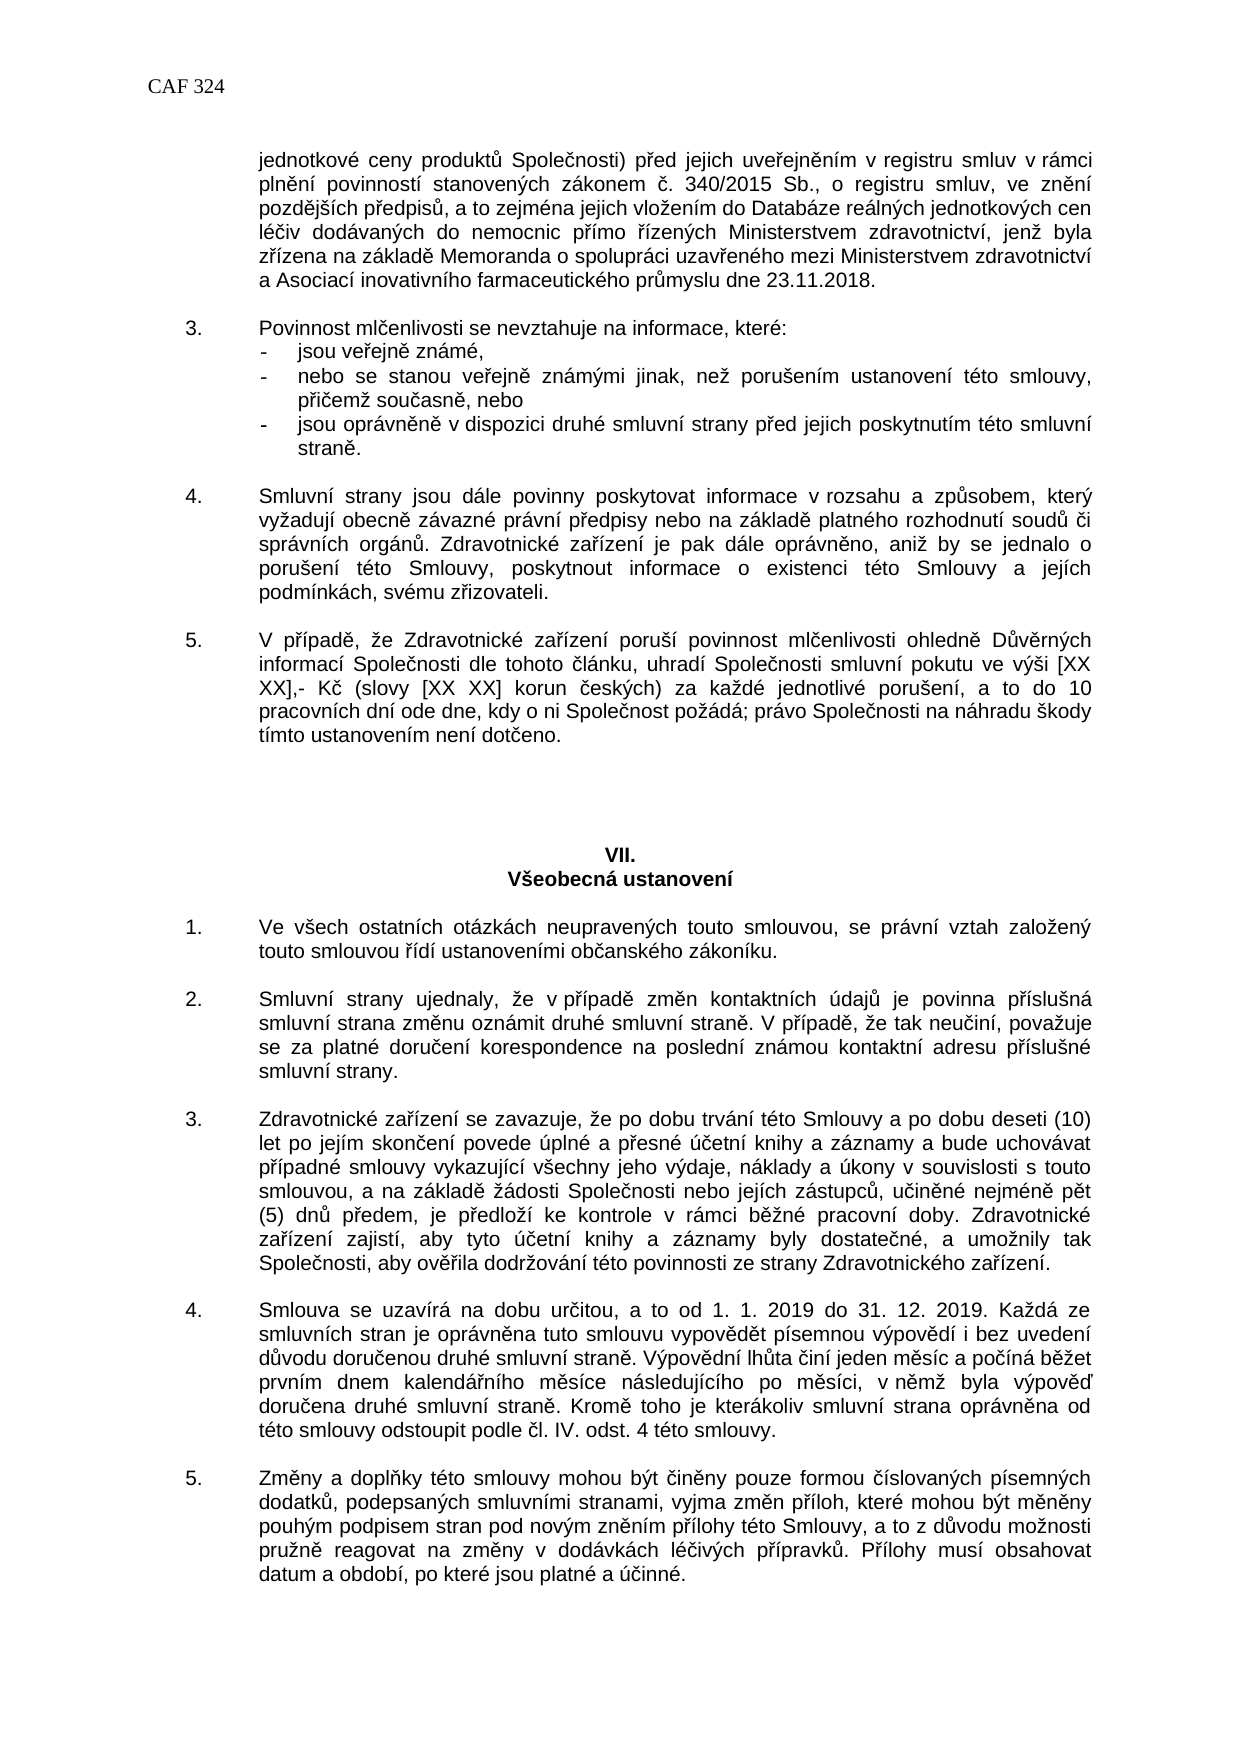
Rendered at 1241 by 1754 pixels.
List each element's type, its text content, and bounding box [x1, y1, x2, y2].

list Smlouva se uzavírá na dobu určitou, a to od 1. 1. 2019 do 31. 12. 2019. Každá ze smluvních stran je oprávněna tuto smlouvu vypovědět písemnou výpovědí i bez uvedení důvodu doručenou druhé smluvní straně. Výpovědní lhůta činí jeden měsíc a počíná běžet prvním dnem kalendářního měsíce následujícího po měsíci, v němž byla výpověď doručena druhé smluvní straně. Kromě toho je kterákoliv smluvní strana oprávněna od této smlouvy odstoupit podle čl. IV. odst. 4 této smlouvy. [185, 1298, 1093, 1442]
text VII. [148, 843, 1093, 867]
text Všeobecná ustanovení [148, 867, 1093, 891]
list Smluvní strany ujednaly, že v případě změn kontaktních údajů je povinna příslušná smluvní strana změnu oznámit druhé smluvní straně. V případě, že tak neučiní, považuje se za platné doručení korespondence na poslední známou kontaktní adresu příslušné smluvní strany. [185, 987, 1093, 1083]
list nebo se stanou veřejně známými jinak, než porušením ustanovení této smlouvy, přičemž současně, nebo [260, 363, 1093, 412]
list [185, 148, 1093, 291]
list Smluvní strany jsou dále povinny poskytovat informace v rozsahu a způsobem, který vyžadují obecně závazné právní předpisy nebo na základě platného rozhodnutí soudů či správních orgánů. Zdravotnické zařízení je pak dále oprávněno, aniž by se jednalo o porušení této Smlouvy, poskytnout informace o existenci této Smlouvy a jejích podmínkách, svému zřizovateli. [185, 484, 1093, 603]
list Ve všech ostatních otázkách neupravených touto smlouvou, se právní vztah založený touto smlouvou řídí ustanoveními občanského zákoníku. [185, 915, 1093, 963]
list V případě, že Zdravotnické zařízení poruší povinnost mlčenlivosti ohledně Důvěrných informací Společnosti dle tohoto článku, uhradí Společnosti smluvní pokutu ve výši [XX XX],- Kč (slovy [XX XX] korun českých) za každé jednotlivé porušení, a to do 10 pracovních dní ode dne, kdy o ni Společnost požádá; právo Společnosti na náhradu škody tímto ustanovením není dotčeno. [185, 627, 1093, 747]
list jsou veřejně známé, [260, 339, 1093, 363]
list Změny a doplňky této smlouvy mohou být činěny pouze formou číslovaných písemných dodatků, podepsaných smluvními stranami, vyjma změn příloh, které mohou být měněny pouhým podpisem stran pod novým zněním přílohy této Smlouvy, a to z důvodu možnosti pružně reagovat na změny v dodávkách léčivých přípravků. Přílohy musí obsahovat datum a období, po které jsou platné a účinné. [185, 1466, 1093, 1586]
list Zdravotnické zařízení se zavazuje, že po dobu trvání této Smlouvy a po dobu deseti (10) let po jejím skončení povede úplné a přesné účetní knihy a záznamy a bude uchovávat případné smlouvy vykazující všechny jeho výdaje, náklady a úkony v souvislosti s touto smlouvou, a na základě žádosti Společnosti nebo jejích zástupců, učiněné nejméně pět (5) dnů předem, je předloží ke kontrole v rámci běžné pracovní doby. Zdravotnické zařízení zajistí, aby tyto účetní knihy a záznamy byly dostatečné, a umožnily tak Společnosti, aby ověřila dodržování této povinnosti ze strany Zdravotnického zařízení. [185, 1107, 1093, 1274]
list jsou oprávněně v dispozici druhé smluvní strany před jejich poskytnutím této smluvní straně. [260, 412, 1093, 460]
list Povinnost mlčenlivosti se nevztahuje na informace, které: [185, 315, 1093, 339]
